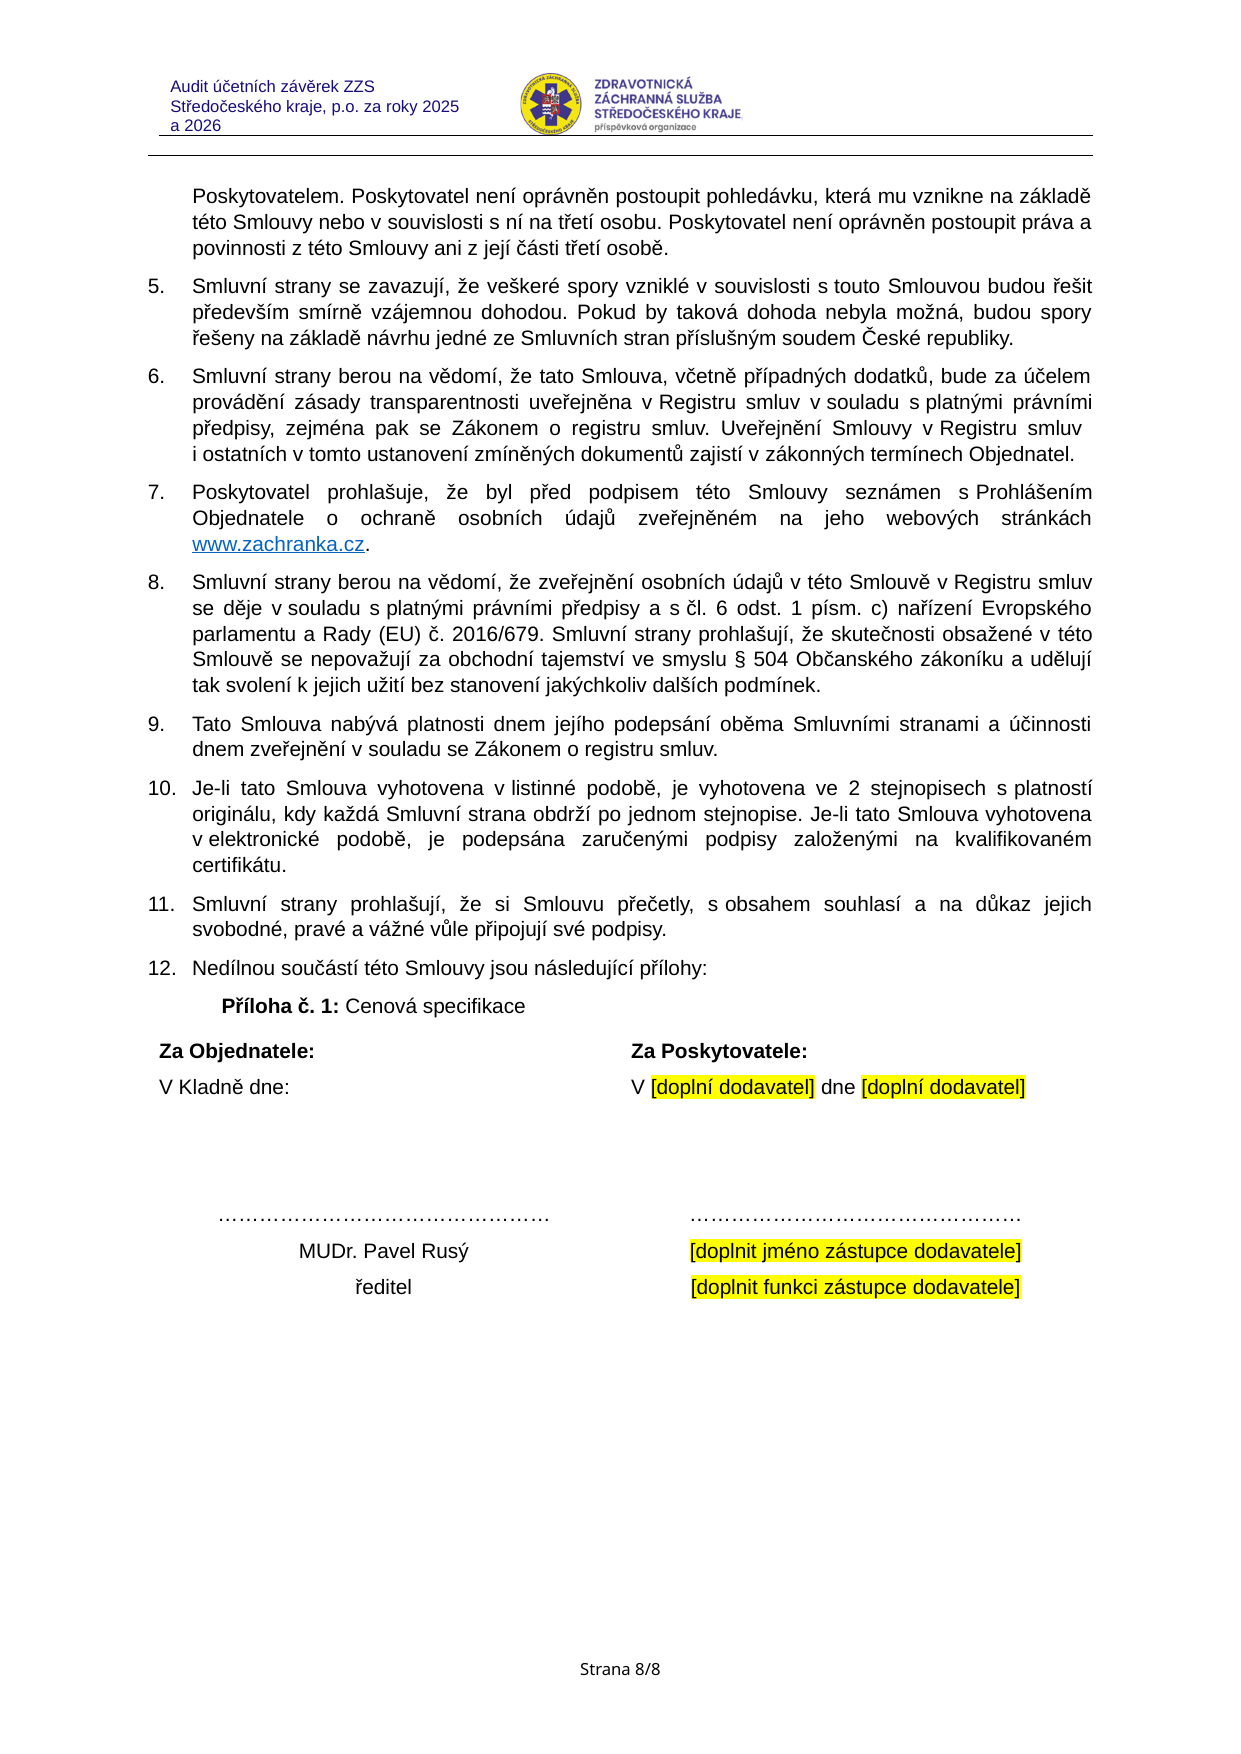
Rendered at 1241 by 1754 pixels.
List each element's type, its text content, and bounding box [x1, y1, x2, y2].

table_cell ředitel [148, 1269, 619, 1305]
table_cell V Kladně dne: [148, 1069, 619, 1105]
table_header Za Poskytovatele: [620, 1032, 1092, 1069]
table_cell V [doplní dodavatel] dne [doplní dodavatel] [620, 1069, 1092, 1105]
table_cell ………………………………………… [620, 1105, 1092, 1232]
text Smluvní strany berou na vědomí, že zveřejnění osobních údajů v této Smlouvě v Registru smluv se děje v souladu s platnými právními předpisy a s čl. 6 odst. 1 písm. c) nařízení Evropského parlamentu a Rady (EU) č. 2016/679. Smluvní strany prohlašují, že skutečnosti obsažené v této Smlouvě se nepovažují za obchodní tajemství ve smyslu § 504 Občanského zákoníku a udělují tak svolení k jejich užití bez stanovení jakýchkoliv dalších podmínek. [148, 570, 1093, 697]
text Poskytovatel prohlašuje, že byl před podpisem této Smlouvy seznámen s Prohlášením Objednatele o ochraně osobních údajů zveřejněném na jeho webových stránkách www.zachranka.cz. [148, 480, 1093, 555]
picture [520, 73, 743, 135]
table_header Za Objednatele: [148, 1032, 619, 1069]
text Smluvní strany se zavazují, že veškeré spory vzniklé v souvislosti s touto Smlouvou budou řešit především smírně vzájemnou dohodou. Pokud by taková dohoda nebyla možná, budou spory řešeny na základě návrhu jedné ze Smluvních stran příslušným soudem České republiky. [148, 274, 1093, 349]
text Smluvní strany prohlašují, že si Smlouvu přečetly, s obsahem souhlasí a na důkaz jejich svobodné, pravé a vážné vůle připojují své podpisy. [148, 891, 1093, 941]
text Příloha č. 1: Cenová specifikace [192, 994, 1093, 1018]
table_cell MUDr. Pavel Rusý [148, 1232, 619, 1269]
text Nedílnou součástí této Smlouvy jsou následující přílohy: [148, 956, 1093, 979]
text Je-li tato Smlouva vyhotovena v listinné podobě, je vyhotovena ve 2 stejnopisech s platností originálu, kdy každá Smluvní strana obdrží po jednom stejnopise. Je-li tato Smlouva vyhotovena v elektronické podobě, je podepsána zaručenými podpisy založenými na kvalifikovaném certifikátu. [148, 776, 1093, 877]
text Smluvní strany berou na vědomí, že tato Smlouva, včetně případných dodatků, bude za účelem provádění zásady transparentnosti uveřejněna v Registru smluv v souladu s platnými právními předpisy, zejména pak se Zákonem o registru smluv. Uveřejnění Smlouvy v Registru smluv i ostatních v tomto ustanovení zmíněných dokumentů zajistí v zákonných termínech Objednatel. [148, 364, 1093, 465]
text Tato Smlouva nabývá platnosti dnem jejího podepsání oběma Smluvními stranami a účinnosti dnem zveřejnění v souladu se Zákonem o registru smluv. [148, 711, 1093, 761]
table_cell [doplnit jméno zástupce dodavatele] [620, 1232, 1092, 1269]
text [148, 184, 1093, 259]
table_cell ………………………………………… [148, 1105, 619, 1232]
table_cell [doplnit funkci zástupce dodavatele] [620, 1269, 1092, 1305]
